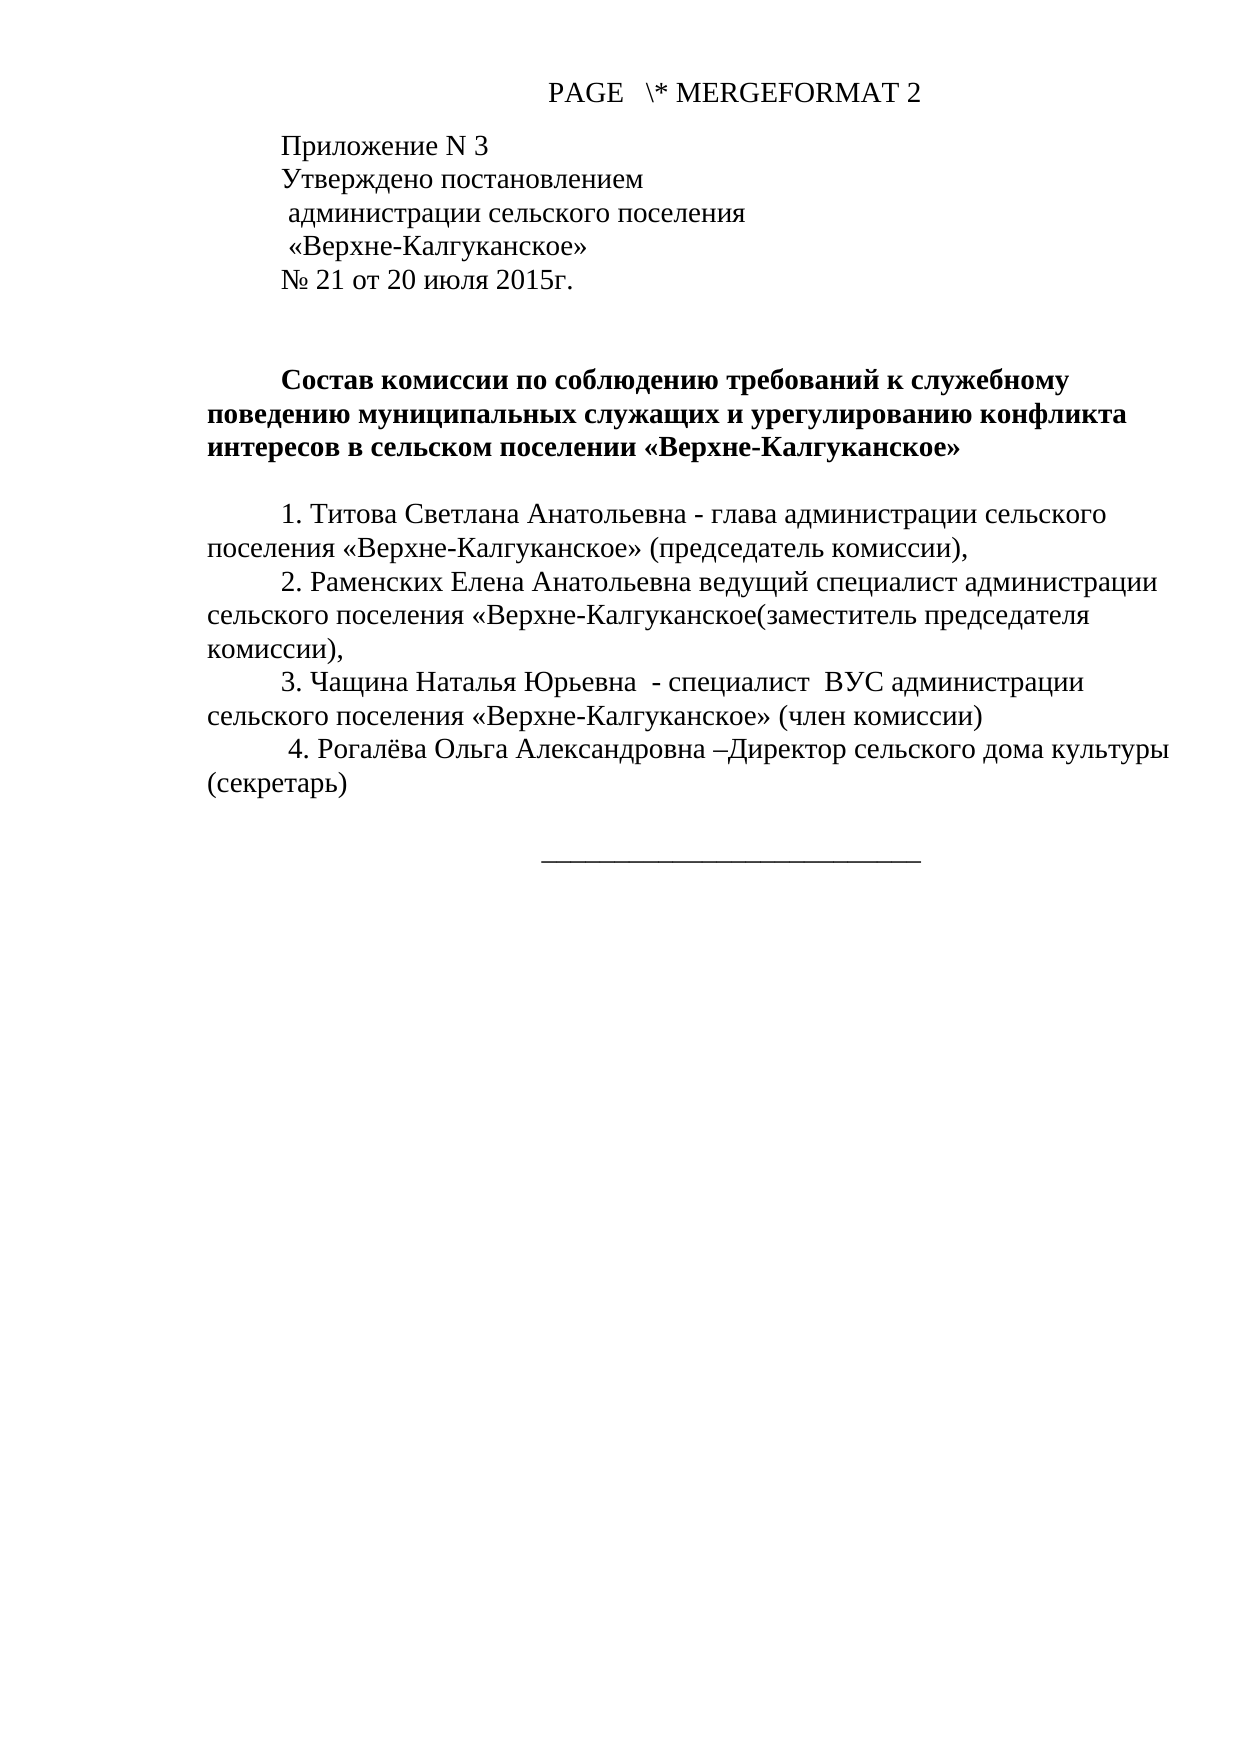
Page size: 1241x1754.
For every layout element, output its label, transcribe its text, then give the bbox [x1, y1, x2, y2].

text Утверждено постановлением [207, 161, 1181, 195]
text 2. Раменских Елена Анатольевна ведущий специалист администрации сельского поселения «Верхне-Калгуканское(заместитель председателя комиссии), [207, 564, 1181, 664]
text администрации сельского поселения [207, 195, 1181, 228]
text Приложение N 3 [207, 128, 1181, 161]
text 1. Титова Светлана Анатольевна - глава администрации сельского поселения «Верхне-Калгуканское» (председатель комиссии), [207, 497, 1181, 564]
text 3. Чащина Наталья Юрьевна - специалист ВУС администрации сельского поселения «Верхне-Калгуканское» (член комиссии) [207, 664, 1181, 731]
text 4. Рогалёва Ольга Александровна –Директор сельского дома культуры (секретарь) [207, 731, 1181, 798]
text «Верхне-Калгуканское» [207, 228, 1181, 262]
title Состав комиссии по соблюдению требований к служебному поведению муниципальных служащих и урегулированию конфликта интересов в сельском поселении «Верхне-Калгуканское» [207, 362, 1181, 463]
text № 21 от 20 июля 2015г. [207, 262, 1181, 295]
text __________________________ [207, 832, 1181, 866]
